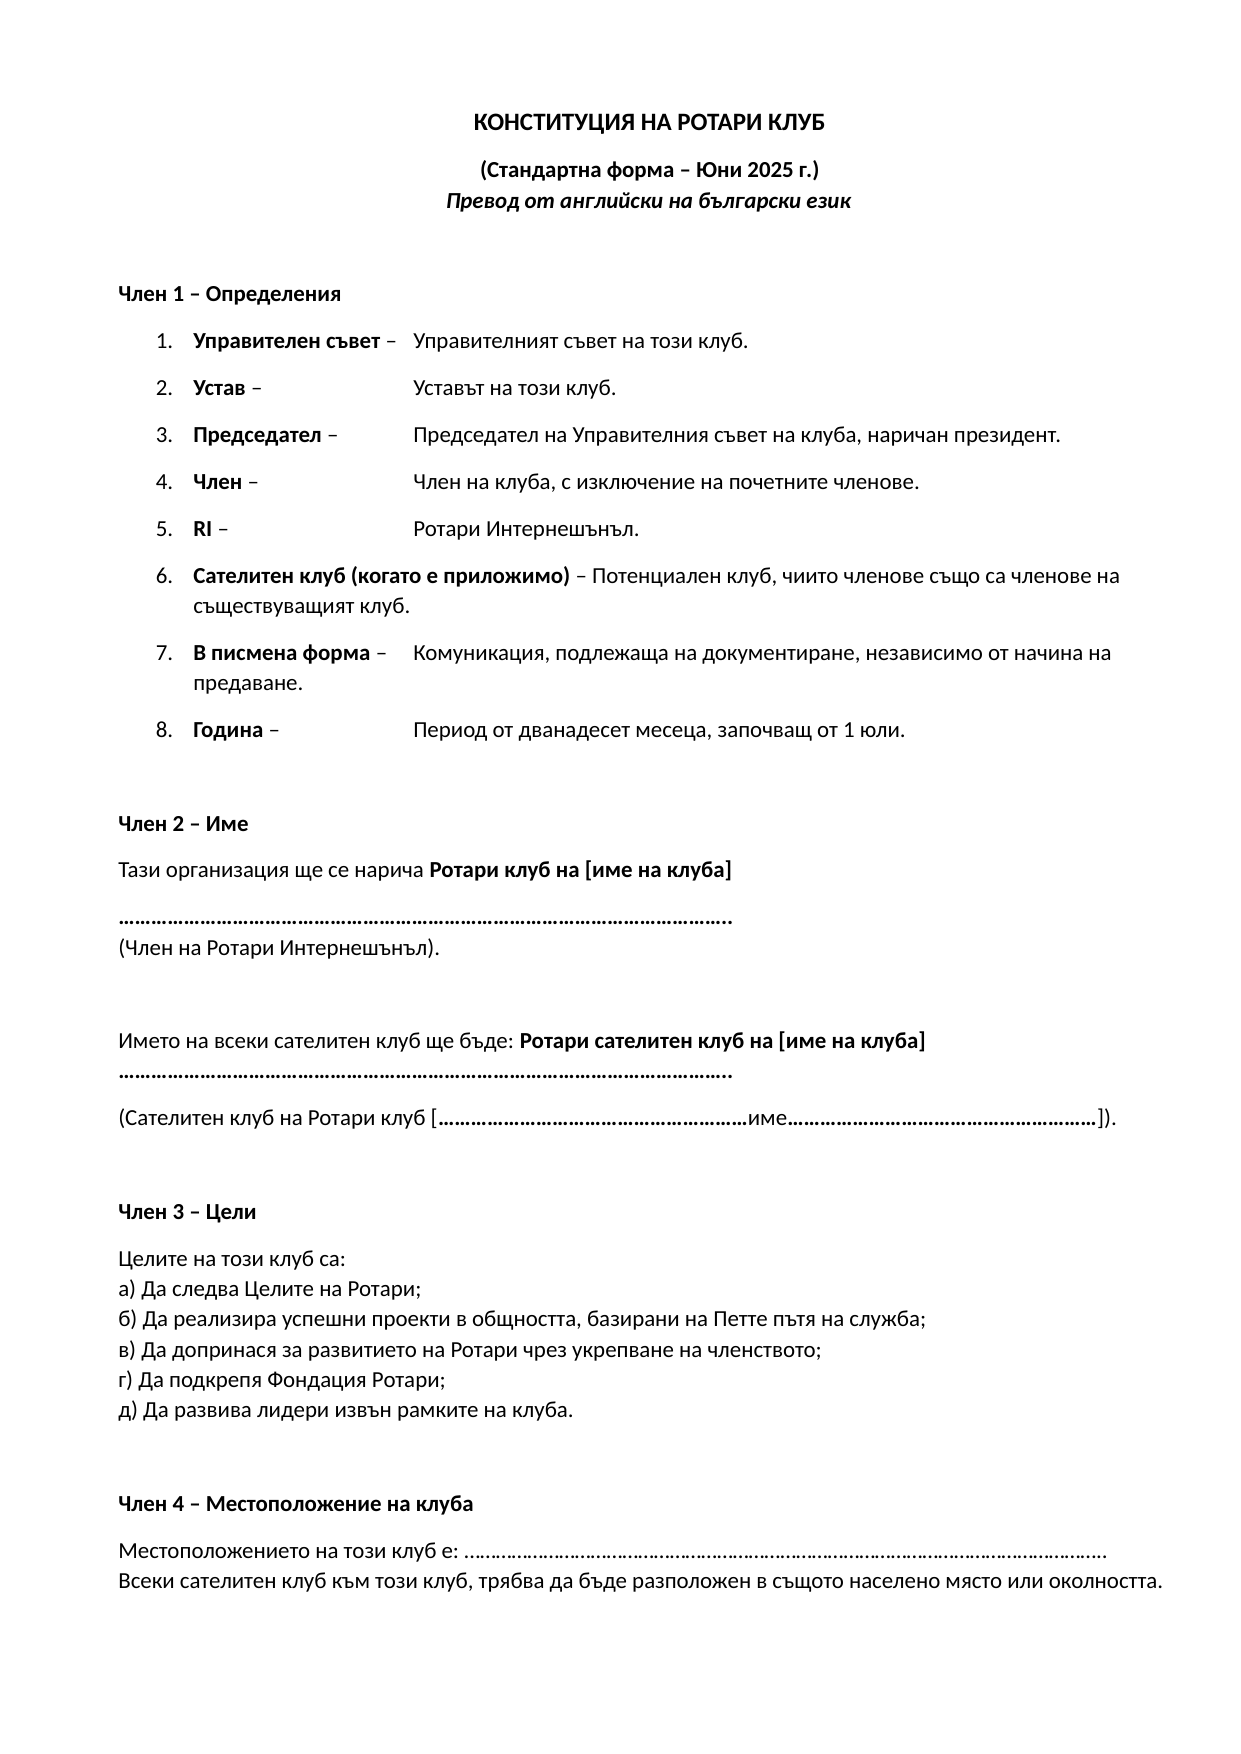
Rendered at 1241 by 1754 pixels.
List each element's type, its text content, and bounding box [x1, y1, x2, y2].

text Член 2 – Име [118, 809, 1181, 837]
text ………………………………………………………………………………………………….. (Член на Ротари Интернешънъл). [118, 902, 1181, 961]
text Тази организация ще се нарича Ротари клуб на [име на клуба] [118, 856, 1181, 883]
list Устав – Уставът на този клуб. [156, 373, 1181, 401]
text Целите на този клуб са: а) Да следва Целите на Ротари; б) Да реализира успешни проекти в общността, базирани на Петте пътя на служба; в) Да допринася за развитието на Ротари чрез укрепване на членството; г) Да подкрепя Фондация Ротари; д) Да развива лидери извън рамките на клуба. [118, 1244, 1181, 1423]
list Година – Период от дванадесет месеца, започващ от 1 юли. [156, 715, 1181, 743]
list Член – Член на клуба, с изключение на почетните членове. [156, 467, 1181, 495]
text КОНСТИТУЦИЯ НА РОТАРИ КЛУБ [118, 106, 1181, 136]
list Председател – Председател на Управителния съвет на клуба, наричан президент. [156, 420, 1181, 448]
text Член 1 – Определения [118, 279, 1181, 307]
text Член 4 – Местоположение на клуба [118, 1489, 1181, 1517]
list В писмена форма – Комуникация, подлежаща на документиране, независимо от начина на предаване. [156, 638, 1181, 696]
text (Сателитен клуб на Ротари клуб […………………………………………………име…………………………………………………]). [118, 1103, 1181, 1131]
list RI – Ротари Интернешънъл. [156, 514, 1181, 542]
text Член 3 – Цели [118, 1197, 1181, 1225]
text Местоположението на този клуб е: ………………………………………………………………………………………………………….. Всеки сателитен клуб към този клуб, трябва да бъде разположен в същото населено място или околността. [118, 1536, 1181, 1594]
text (Стандартна форма – Юни 2025 г.) Превод от английски на български език [118, 156, 1181, 214]
text Името на всеки сателитен клуб ще бъде: Ротари сателитен клуб на [име на клуба] ………………………………………………………………………………………………….. [118, 1026, 1181, 1084]
list Сателитен клуб (когато е приложимо) – Потенциален клуб, чиито членове също са членове на съществуващият клуб. [156, 561, 1181, 619]
list Управителен съвет – Управителният съвет на този клуб. [156, 326, 1181, 354]
